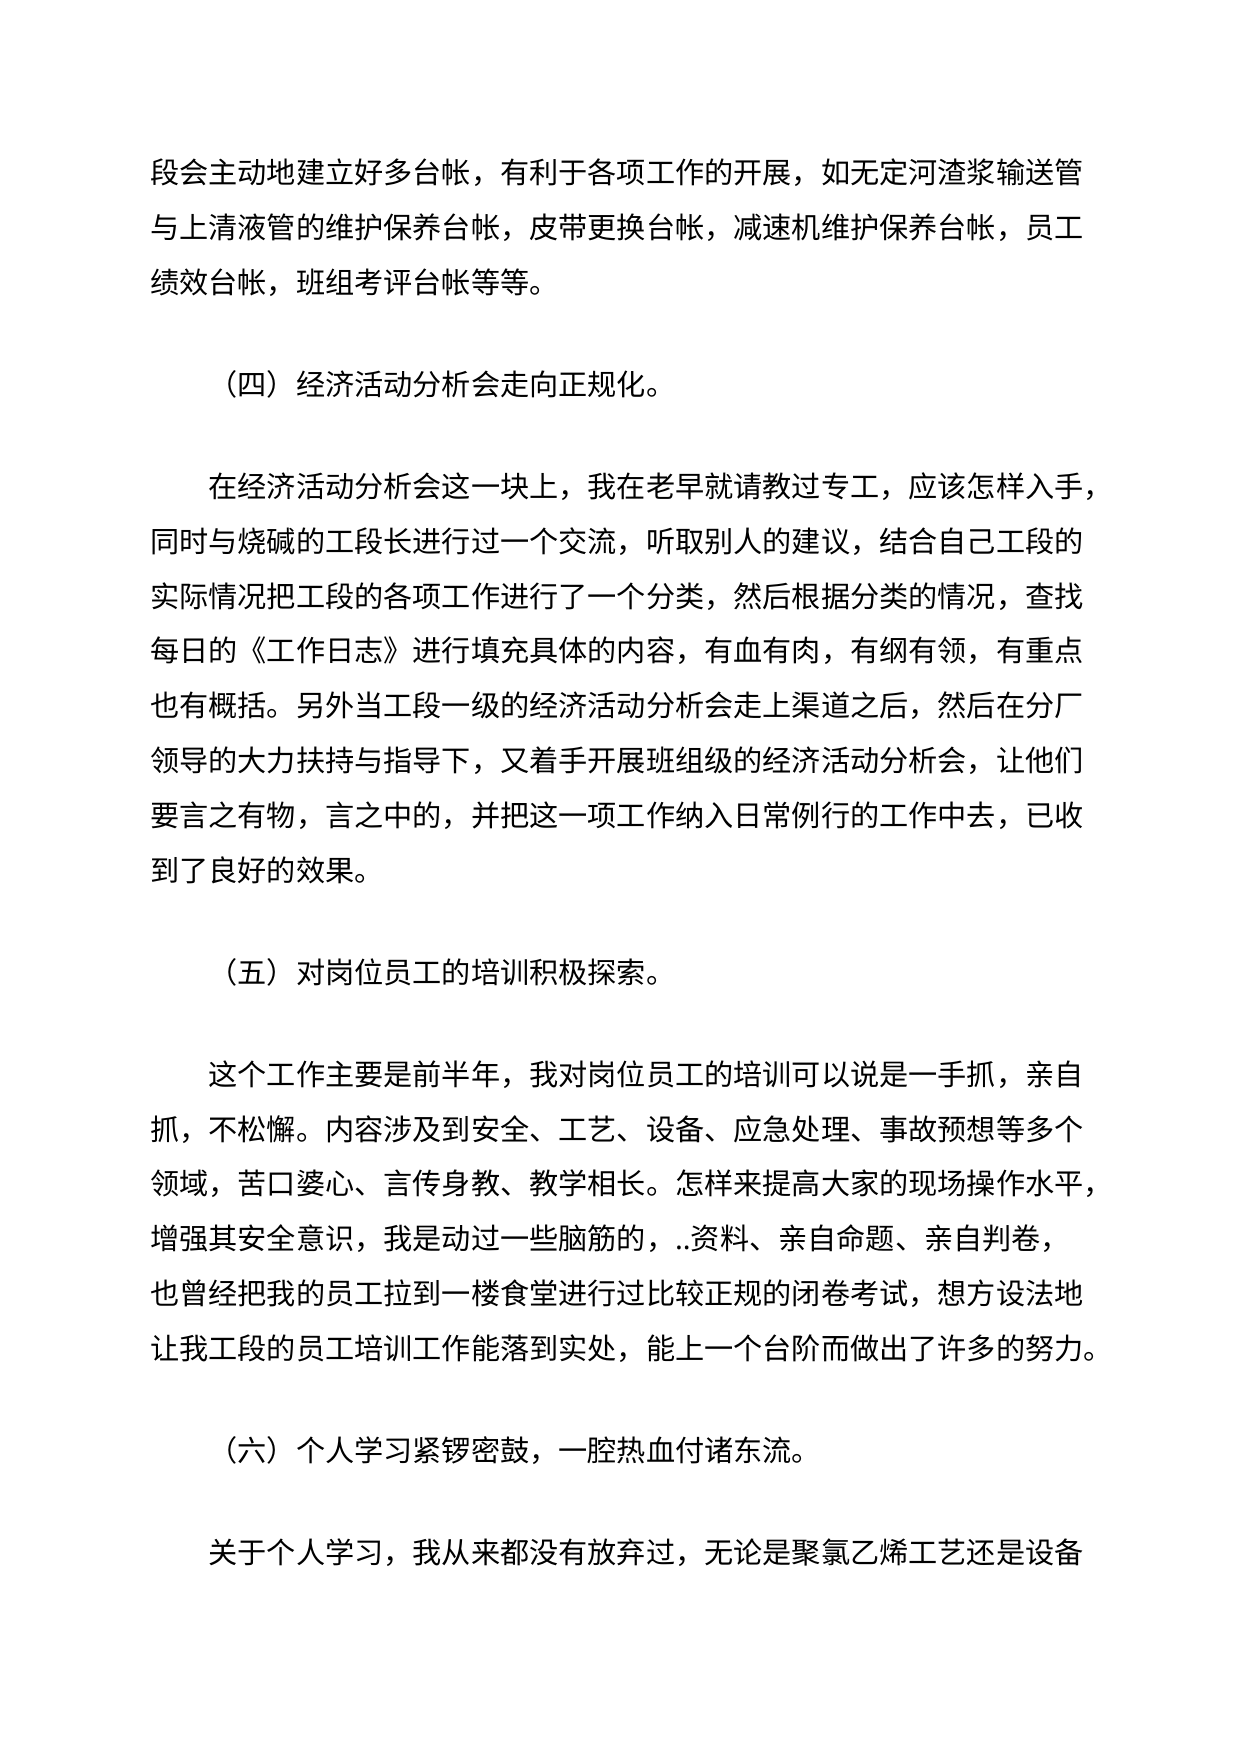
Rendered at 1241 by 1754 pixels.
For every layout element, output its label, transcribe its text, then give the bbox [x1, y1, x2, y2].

text （六）个人学习紧锣密鼓，一腔热血付诸东流。 [150, 1427, 1090, 1470]
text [150, 150, 1090, 302]
text （五）对岗位员工的培训积极探索。 [150, 949, 1090, 992]
text 在经济活动分析会这一块上，我在老早就请教过专工，应该怎样入手，同时与烧碱的工段长进行过一个交流，听取别人的建议，结合自己工段的实际情况把工段的各项工作进行了一个分类，然后根据分类的情况，查找每日的《工作日志》进行填充具体的内容，有血有肉，有纲有领，有重点也有概括。另外当工段一级的经济活动分析会走上渠道之后，然后在分厂领导的大力扶持与指导下，又着手开展班组级的经济活动分析会，让他们要言之有物，言之中的，并把这一项工作纳入日常例行的工作中去，已收到了良好的效果。 [150, 463, 1090, 890]
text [150, 1529, 1090, 1572]
text 这个工作主要是前半年，我对岗位员工的培训可以说是一手抓，亲自抓，不松懈。内容涉及到安全、工艺、设备、应急处理、事故预想等多个领域，苦口婆心、言传身教、教学相长。怎样来提高大家的现场操作水平，增强其安全意识，我是动过一些脑筋的，..资料、亲自命题、亲自判卷，也曾经把我的员工拉到一楼食堂进行过比较正规的闭卷考试，想方设法地让我工段的员工培训工作能落到实处，能上一个台阶而做出了许多的努力。 [150, 1051, 1090, 1368]
text （四）经济活动分析会走向正规化。 [150, 362, 1090, 404]
